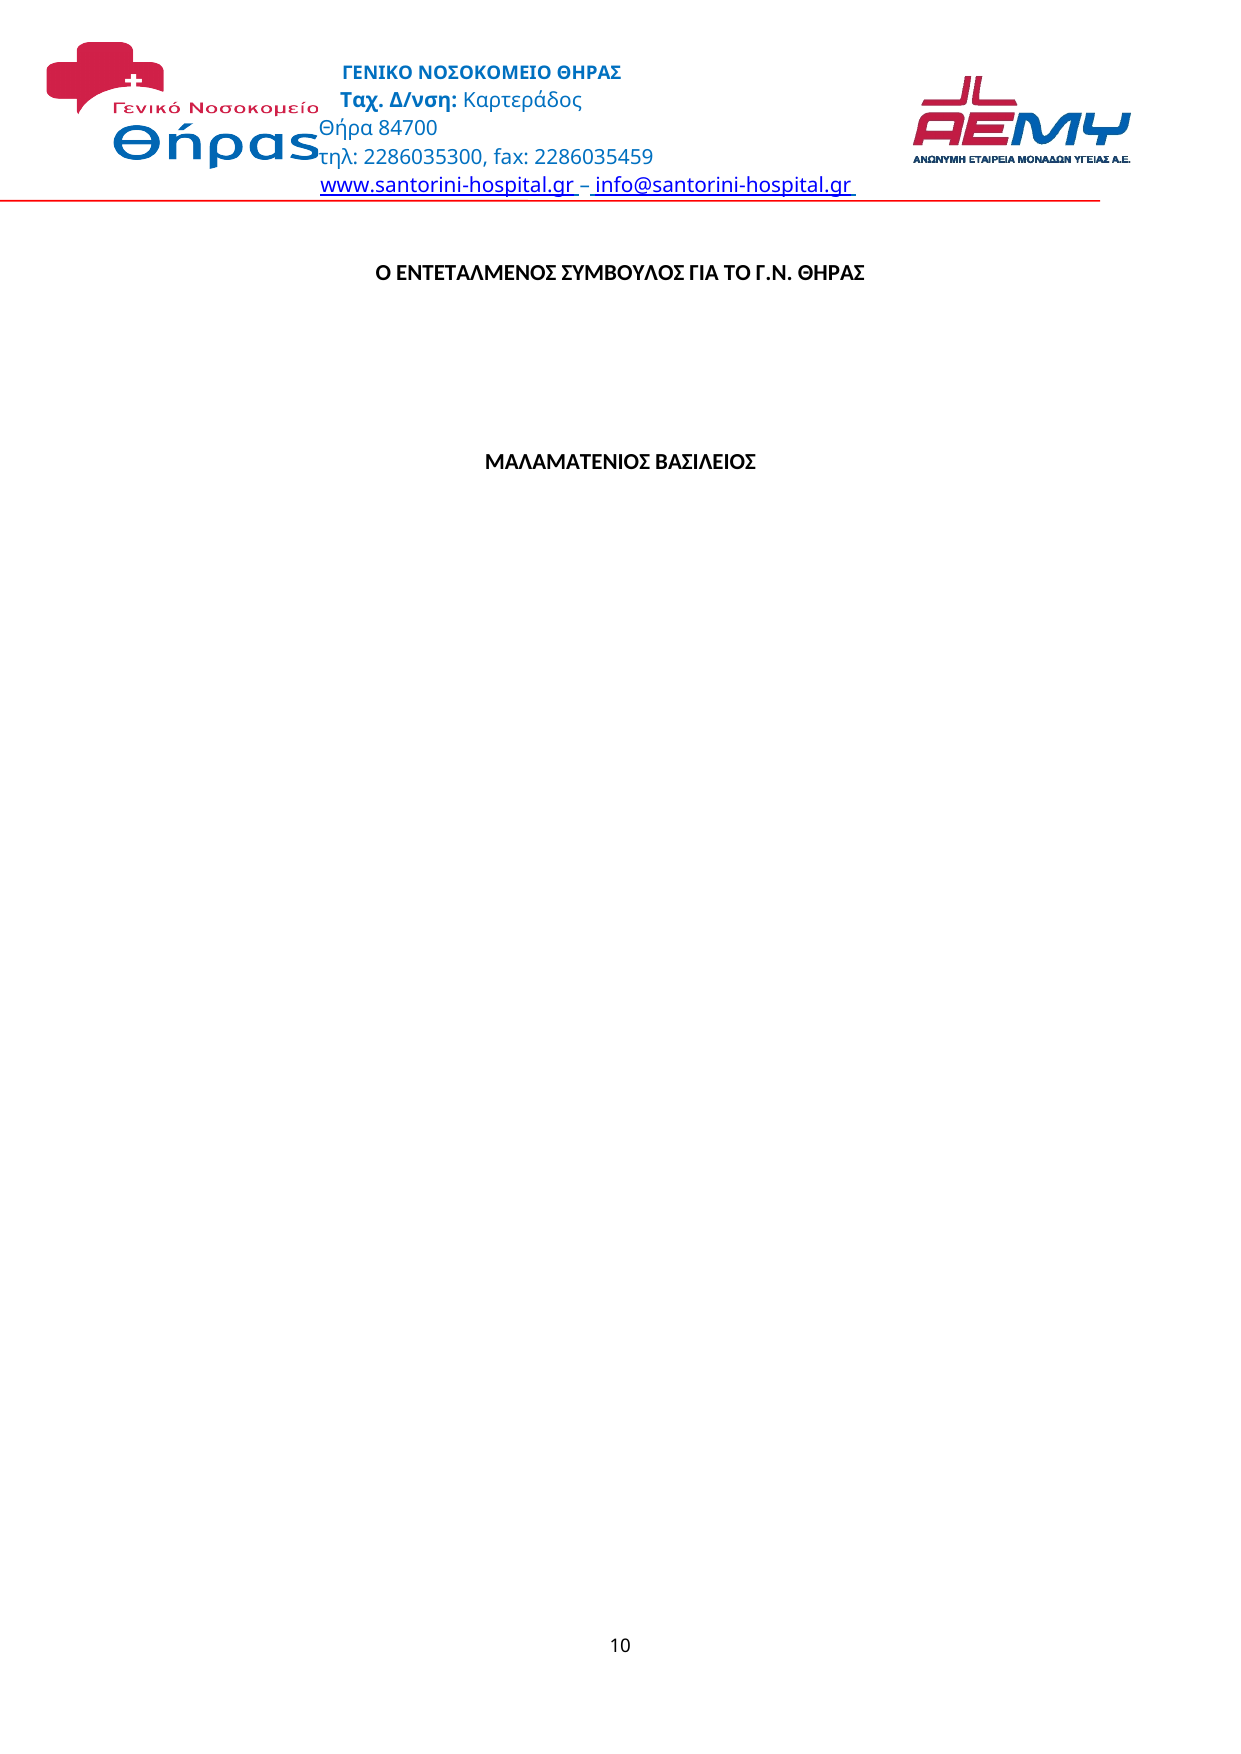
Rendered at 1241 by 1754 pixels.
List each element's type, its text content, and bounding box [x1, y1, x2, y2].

picture [903, 53, 1145, 183]
text Ο ΕΝΤΕΤΑΛΜΕΝΟΣ ΣΥΜΒΟΥΛΟΣ ΓΙΑ ΤΟ Γ.Ν. ΘΗΡΑΣ [75, 258, 1165, 286]
picture [46, 42, 319, 169]
text ΜΑΛΑΜΑΤΕΝΙΟΣ ΒΑΣΙΛΕΙΟΣ [75, 447, 1165, 475]
